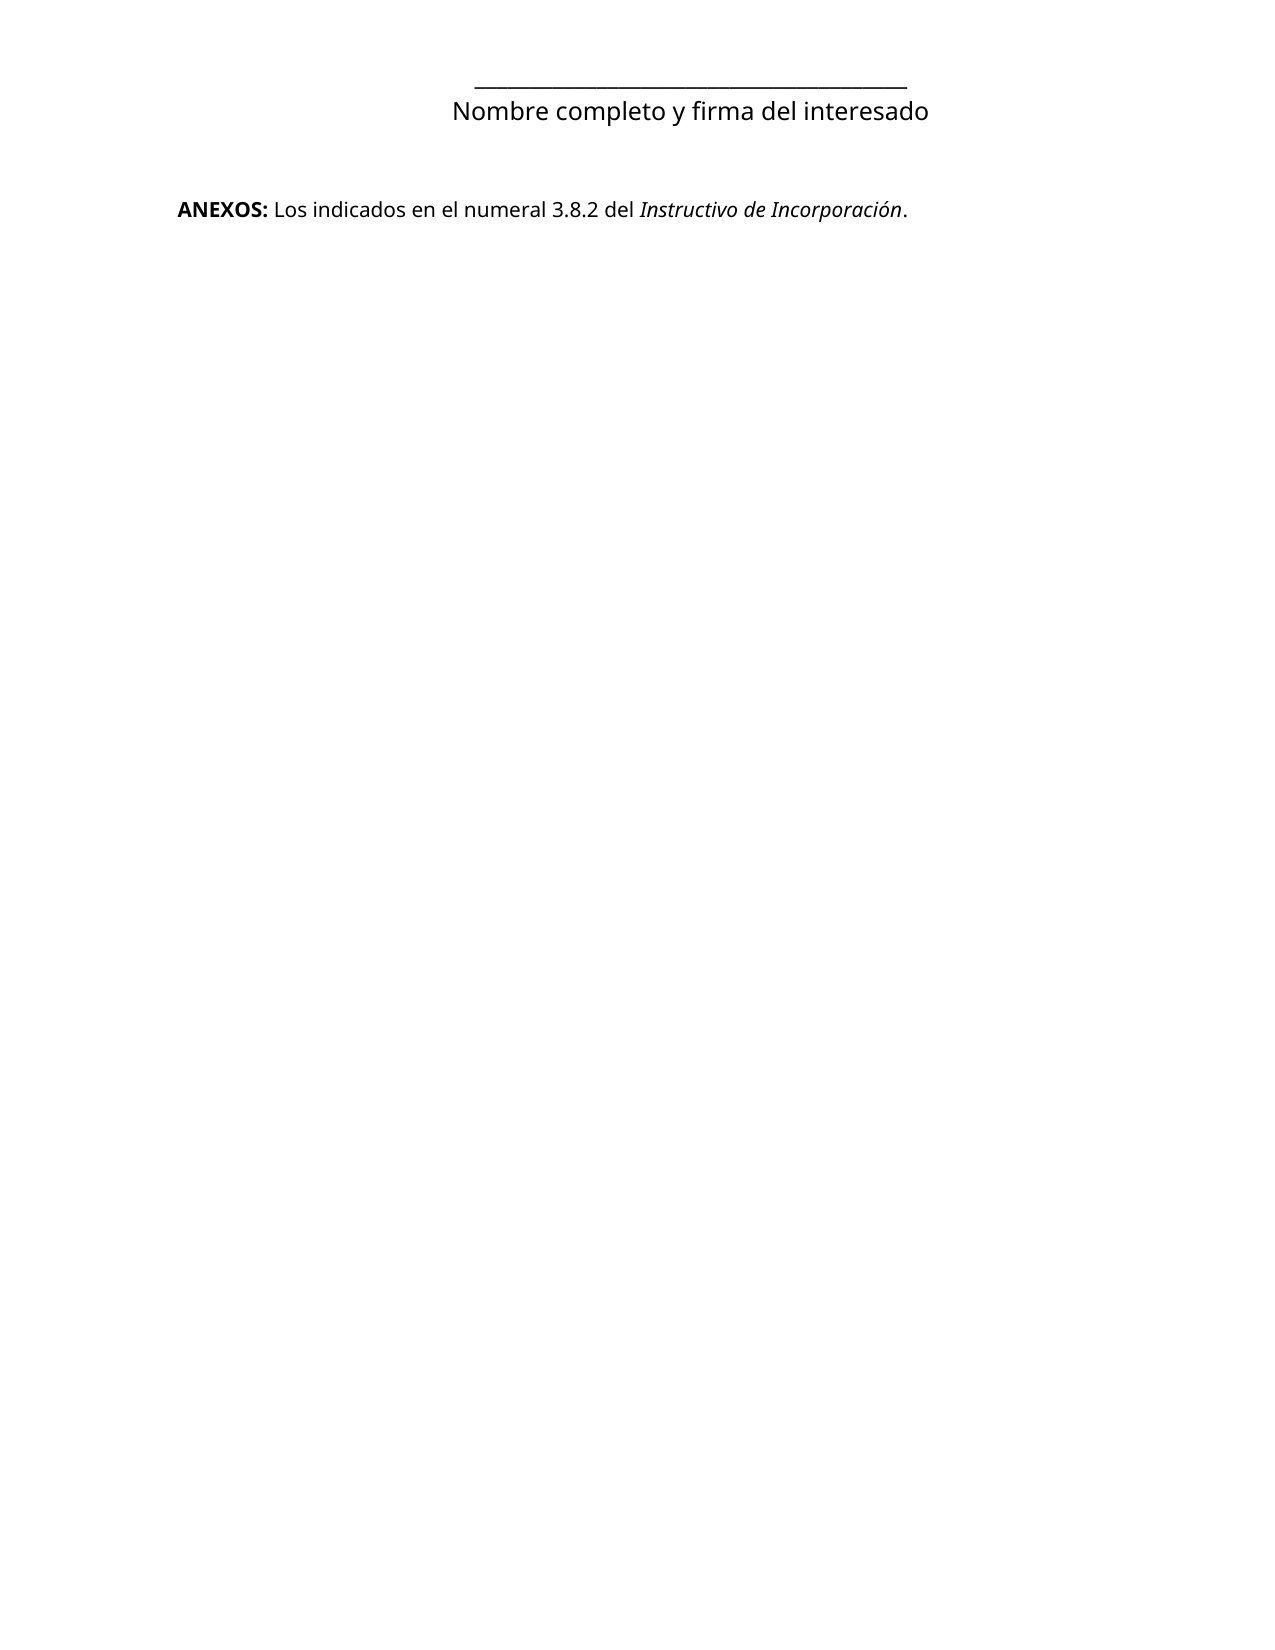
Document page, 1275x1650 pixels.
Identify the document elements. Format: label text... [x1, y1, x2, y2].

text _______________________________________ [177, 59, 1204, 93]
text Nombre completo y firma del interesado [177, 93, 1204, 127]
text ANEXOS: Los indicados en el numeral 3.8.2 del Instructivo de Incorporación. [177, 195, 1275, 224]
